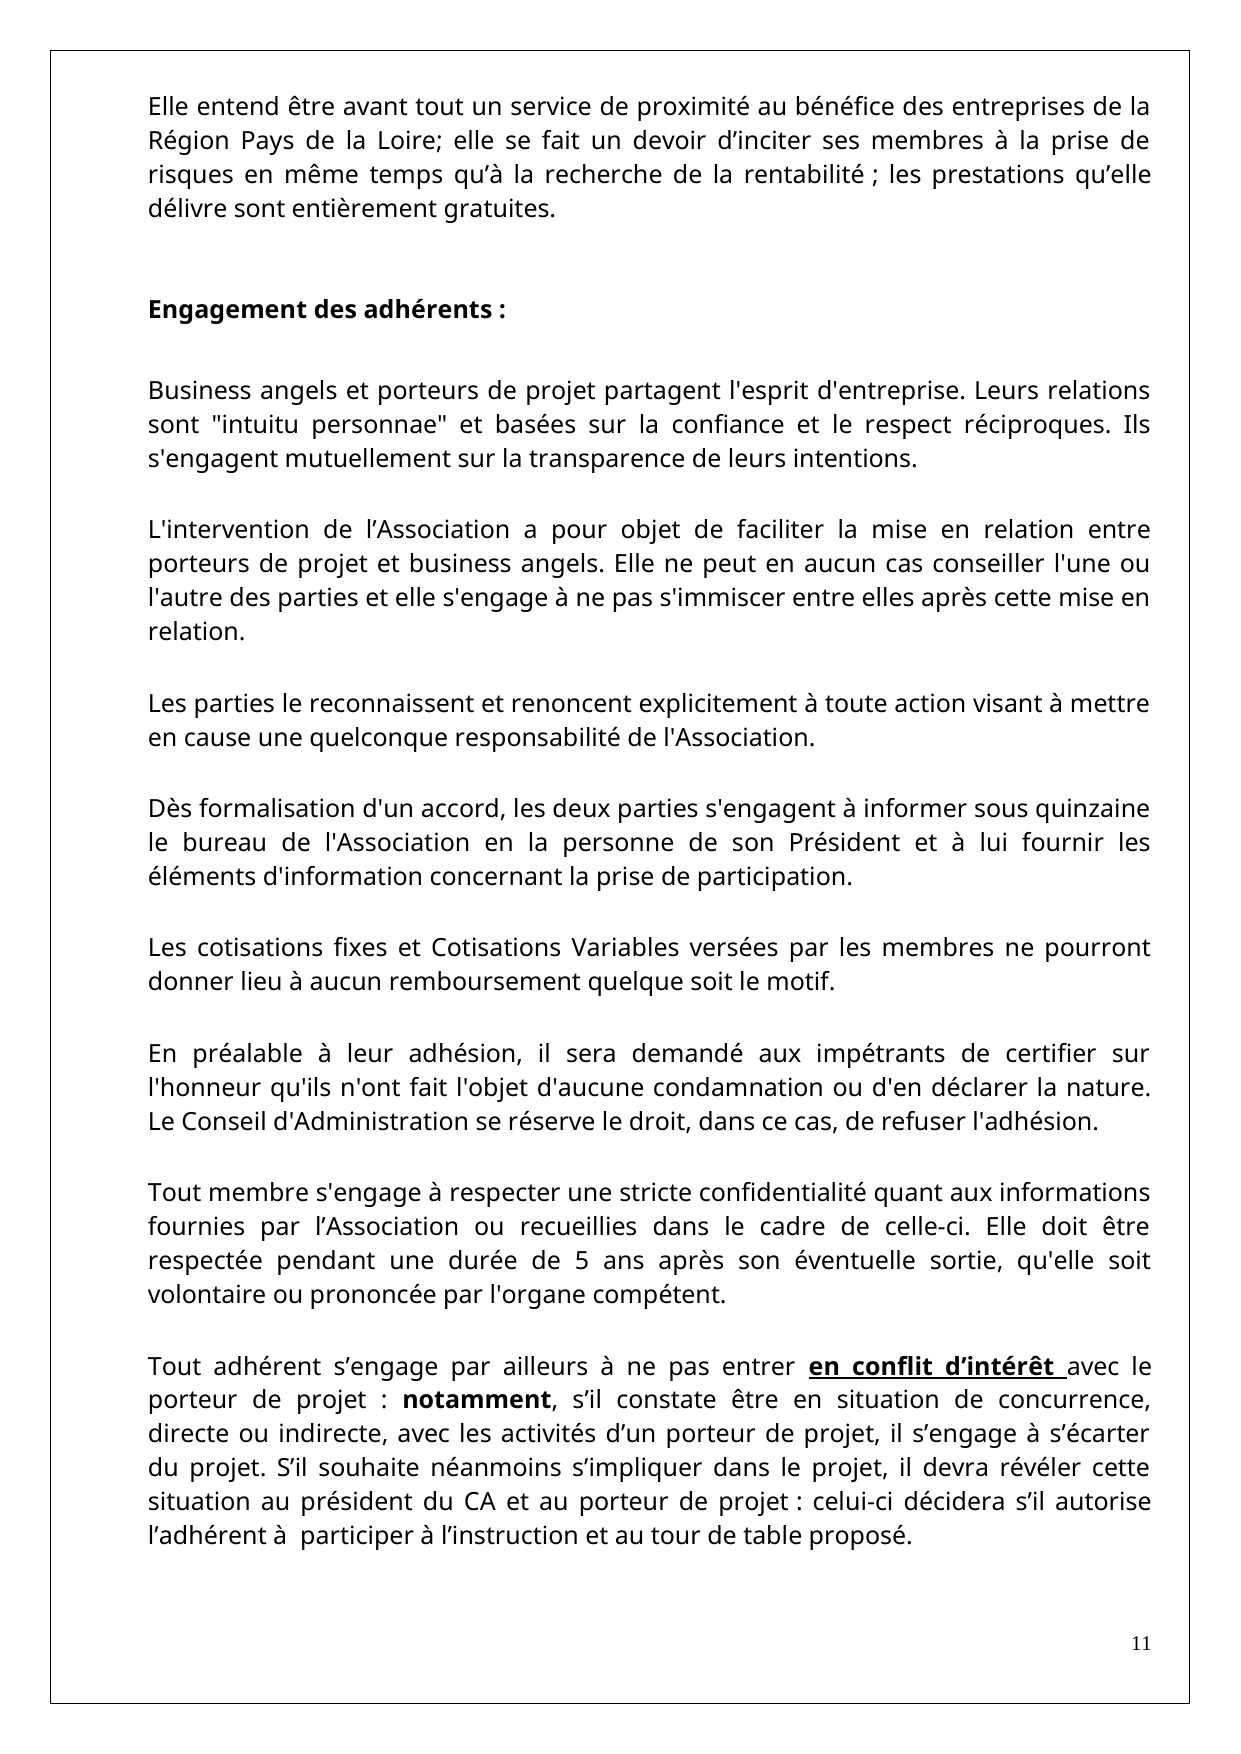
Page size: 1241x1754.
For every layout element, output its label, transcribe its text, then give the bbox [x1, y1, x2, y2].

text Les cotisations fixes et Cotisations Variables versées par les membres ne pourront donner lieu à aucun remboursement quelque soit le motif. [148, 930, 1152, 998]
text Dès formalisation d'un accord, les deux parties s'engagent à informer sous quinzaine le bureau de l'Association en la personne de son Président et à lui fournir les éléments d'information concernant la prise de participation. [148, 791, 1152, 893]
text L'intervention de l’Association a pour objet de faciliter la mise en relation entre porteurs de projet et business angels. Elle ne peut en aucun cas conseiller l'une ou l'autre des parties et elle s'engage à ne pas s'immiscer entre elles après cette mise en relation. [148, 512, 1152, 648]
text Engagement des adhérents : [148, 292, 1152, 326]
text En préalable à leur adhésion, il sera demandé aux impétrants de certifier sur l'honneur qu'ils n'ont fait l'objet d'aucune condamnation ou d'en déclarer la nature. Le Conseil d'Administration se réserve le droit, dans ce cas, de refuser l'adhésion. [148, 1036, 1152, 1138]
text Tout adhérent s’engage par ailleurs à ne pas entrer en conflit d’intérêt avec le porteur de projet : notamment, s’il constate être en situation de concurrence, directe ou indirecte, avec les activités d’un porteur de projet, il s’engage à s’écarter du projet. S’il souhaite néanmoins s’impliquer dans le projet, il devra révéler cette situation au président du CA et au porteur de projet : celui-ci décidera s’il autorise l’adhérent à participer à l’instruction et au tour de table proposé. [148, 1348, 1152, 1552]
text Les parties le reconnaissent et renoncent explicitement à toute action visant à mettre en cause une quelconque responsabilité de l'Association. [148, 686, 1152, 753]
text Tout membre s'engage à respecter une stricte confidentialité quant aux informations fournies par l’Association ou recueillies dans le cadre de celle-ci. Elle doit être respectée pendant une durée de 5 ans après son éventuelle sortie, qu'elle soit volontaire ou prononcée par l'organe compétent. [148, 1175, 1152, 1311]
text Elle entend être avant tout un service de proximité au bénéfice des entreprises de la Région Pays de la Loire; elle se fait un devoir d’inciter ses membres à la prise de risques en même temps qu’à la recherche de la rentabilité ; les prestations qu’elle délivre sont entièrement gratuites. [148, 89, 1152, 224]
text Business angels et porteurs de projet partagent l'esprit d'entreprise. Leurs relations sont "intuitu personnae" et basées sur la confiance et le respect réciproques. Ils s'engagent mutuellement sur la transparence de leurs intentions. [148, 373, 1152, 475]
